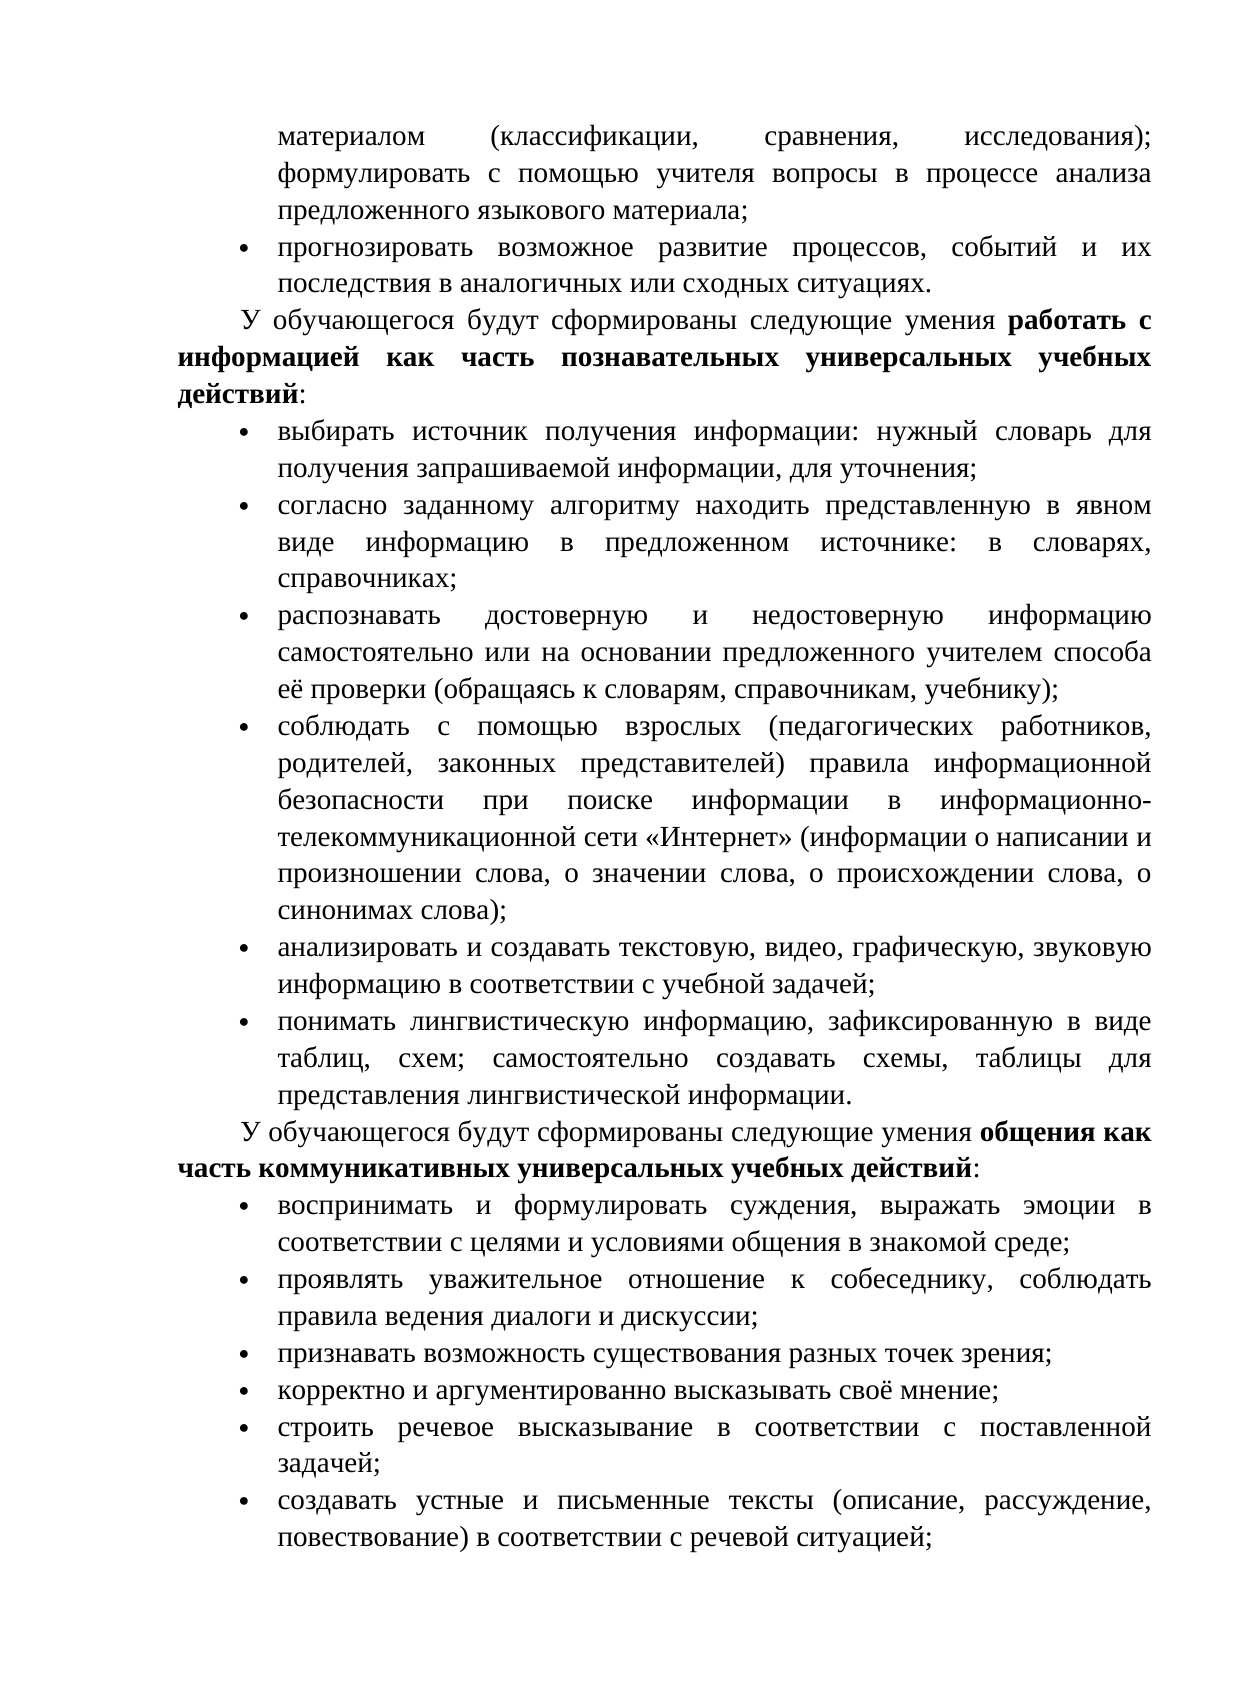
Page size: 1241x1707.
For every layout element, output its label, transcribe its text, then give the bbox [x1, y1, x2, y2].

list признавать возможность существования разных точек зрения; [240, 1335, 1152, 1368]
list выбирать источник получения информации: нужный словарь для получения запрашиваемой информации, для уточнения; [240, 413, 1152, 483]
list анализировать и создавать текстовую, видео­, графическую, звуковую информацию в соответствии с учебной задачей; [240, 929, 1152, 1000]
list распознавать достоверную и недостоверную информацию самостоятельно или на основании предложенного учителем способа её проверки (обращаясь к словарям, справочникам, учебнику); [240, 597, 1152, 705]
list соблюдать с помощью взрослых (педагогических работников, родителей, законных представителей) правила информационной безопасности при поиске информации в информационно-телекоммуникационной сети «Интернет» (информации о написании и произношении слова, о значении слова, о происхождении слова, о синонимах слова); [240, 708, 1152, 926]
text У обучающегося будут сформированы следующие умения общения как часть коммуникативных универсальных учебных действий: [177, 1114, 1152, 1184]
list согласно заданному алгоритму находить представленную в явном виде информацию в предложенном источнике: в словарях, справочниках; [240, 487, 1152, 594]
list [240, 118, 1152, 225]
list создавать устные и письменные тексты (описание, рассуждение, повествование) в соответствии с речевой ситуацией; [240, 1482, 1152, 1553]
list понимать лингвистическую информацию, зафиксированную в виде таблиц, схем; самостоятельно создавать схемы, таблицы для представления лингвистической информации. [240, 1003, 1152, 1110]
list строить речевое высказывание в соответствии с поставленной задачей; [240, 1409, 1152, 1479]
list проявлять уважительное отношение к собеседнику, соблюдать правила ведения диалоги и дискуссии; [240, 1261, 1152, 1332]
list прогнозировать возможное развитие процессов, событий и их последствия в аналогичных или сходных ситуациях. [240, 229, 1152, 299]
text У обучающегося будут сформированы следующие умения работать с информацией как часть познавательных универсальных учебных действий: [177, 302, 1152, 410]
list корректно и аргументированно высказывать своё мнение; [240, 1372, 1152, 1405]
list воспринимать и формулировать суждения, выражать эмоции в соответствии с целями и условиями общения в знакомой среде; [240, 1187, 1152, 1258]
